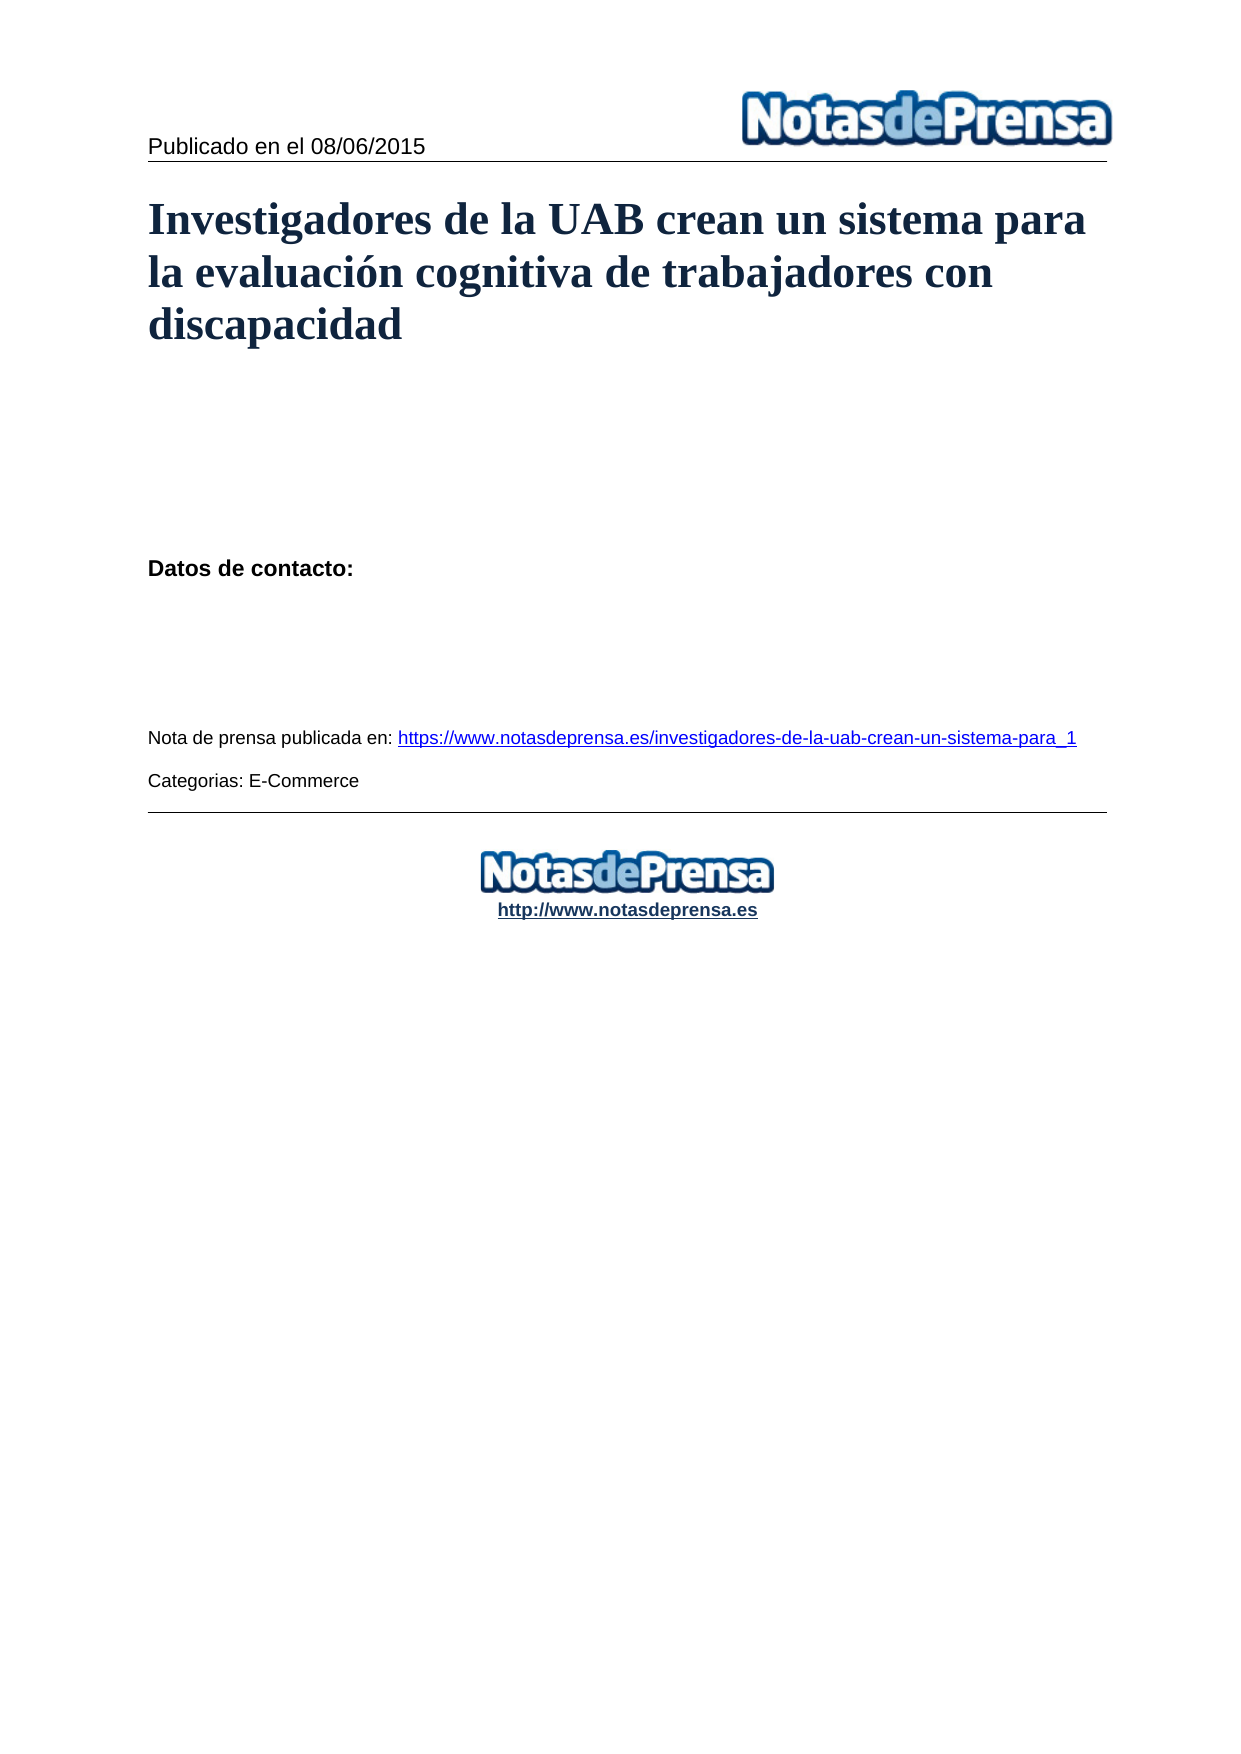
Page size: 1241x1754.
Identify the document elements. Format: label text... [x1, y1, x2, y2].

text http://www.notasdeprensa.es [148, 899, 1107, 920]
picture [742, 90, 1113, 148]
text Publicado en el 08/06/2015 [148, 133, 1107, 161]
text Nota de prensa publicada en: https://www.notasdeprensa.es/investigadores-de-la-uab-crean-un-sistema-para_1 [148, 727, 1107, 748]
text Datos de contacto: [148, 555, 1107, 581]
text Categorias: E-Commerce [148, 769, 1107, 791]
subtitle Investigadores de la UAB crean un sistema para la evaluación cognitiva de trabajadores con discapacidad [148, 192, 1107, 350]
picture [480, 849, 775, 895]
